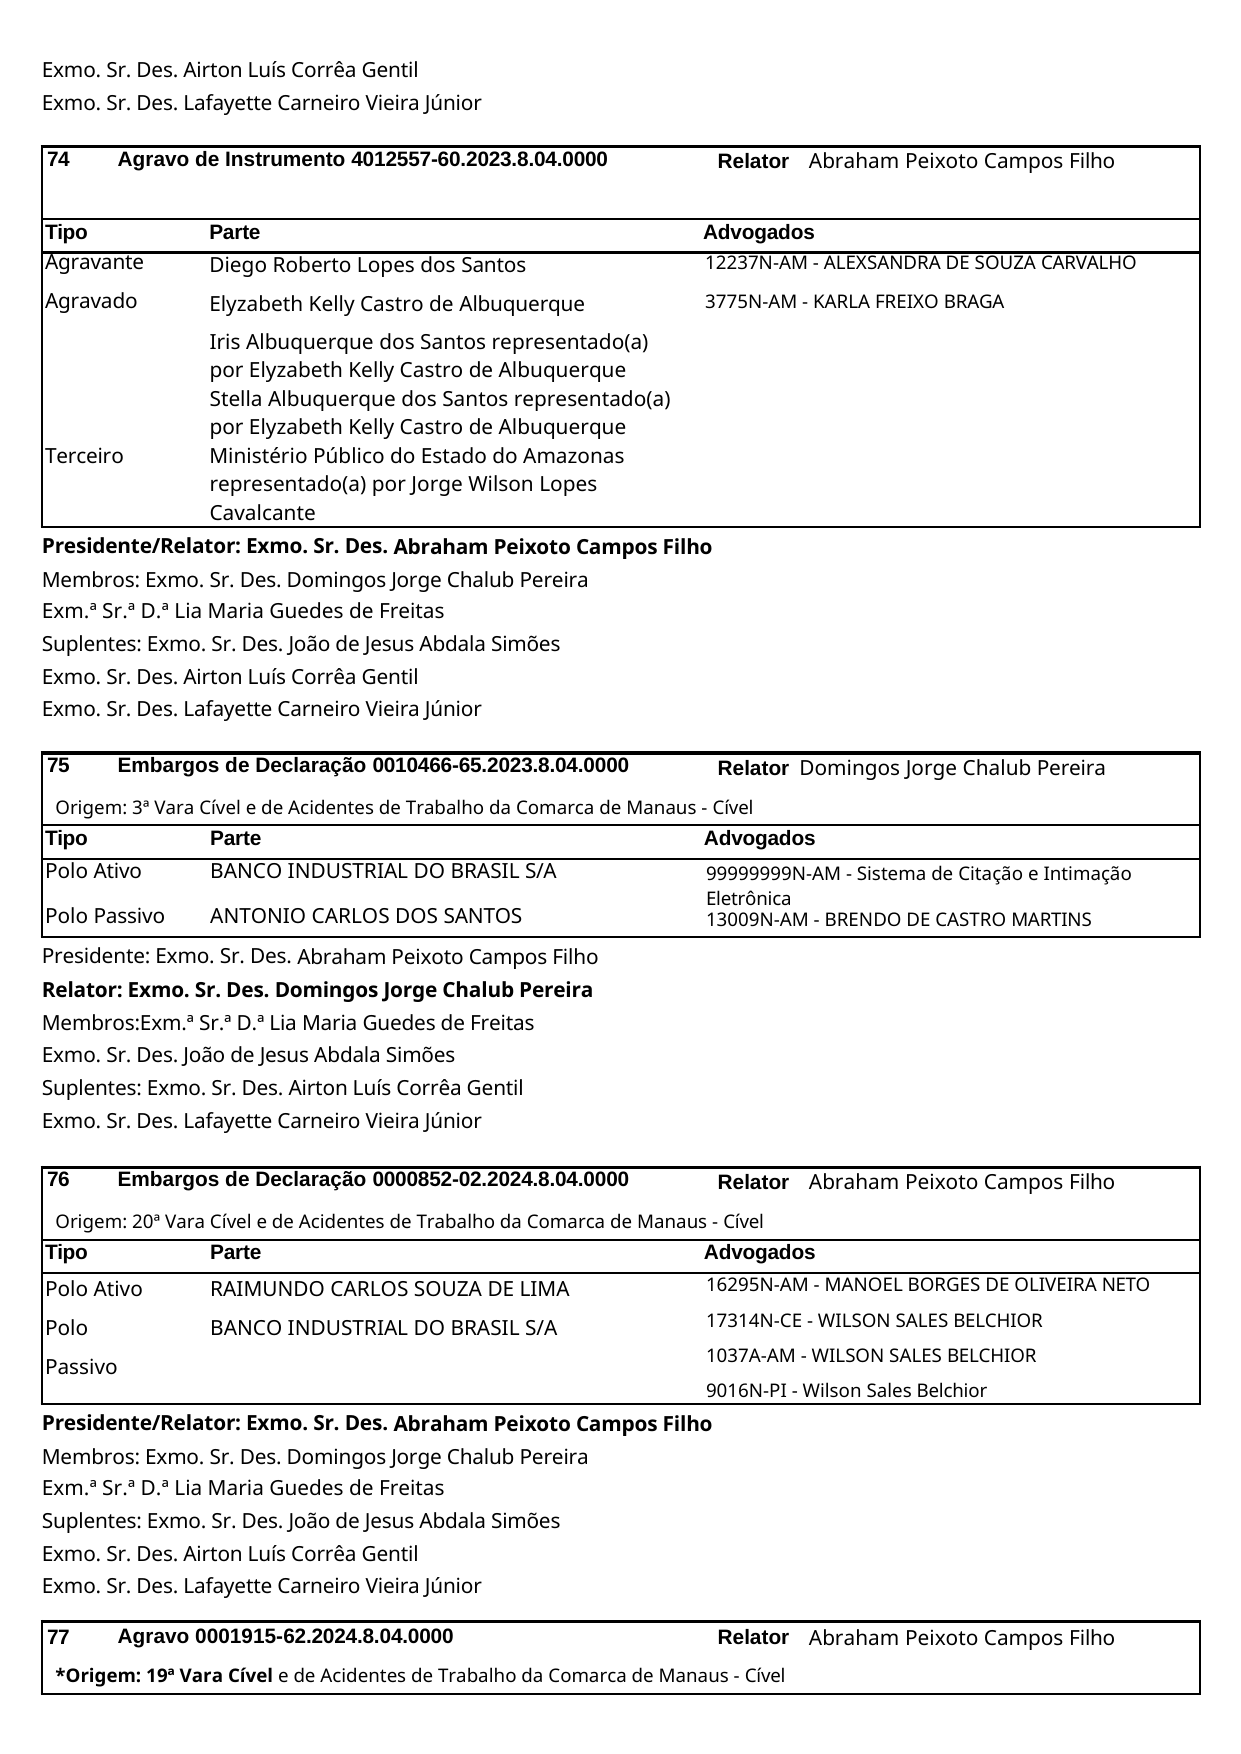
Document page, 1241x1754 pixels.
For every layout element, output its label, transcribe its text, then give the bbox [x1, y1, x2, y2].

table_cell 16295N-AM - MANOEL BORGES DE OLIVEIRA NETO 17314N-CE - WILSON SALES BELCHIOR 1037A-AM - WILSON SALES BELCHIOR 9016N-PI - Wilson Sales Belchior [640, 1274, 1199, 1403]
text Presidente/Relator: Exmo. Sr. Des. Abraham Peixoto Campos Filho [42, 1408, 1211, 1438]
text Relator: Exmo. Sr. Des. Domingos Jorge Chalub Pereira [42, 973, 1211, 1003]
text Exmo. Sr. Des. João de Jesus Abdala Simões [42, 1039, 1211, 1069]
table_cell Advogados [640, 1241, 1199, 1272]
text Exmo. Sr. Des. Lafayette Carneiro Vieira Júnior [42, 693, 1211, 723]
table_header 74 Agravo de Instrumento 4012557-60.2023.8.04.0000 Relator Abraham Peixoto Campos Filho [43, 148, 1199, 218]
table_header 76 Embargos de Declaração 0000852-02.2024.8.04.0000 Relator Abraham Peixoto Campos Filho Origem: 20ª Vara Cível e de Acidentes de Trabalho da Comarca de Manaus - Cível [43, 1169, 1199, 1238]
text Exmo. Sr. Des. Lafayette Carneiro Vieira Júnior [42, 1570, 1211, 1600]
table_header 75 Embargos de Declaração 0010466-65.2023.8.04.0000 Relator Domingos Jorge Chalub Pereira Origem: 3ª Vara Cível e de Acidentes de Trabalho da Comarca de Manaus - Cível [43, 755, 1199, 824]
table_cell Advogados [635, 826, 1199, 858]
text Membros: Exmo. Sr. Des. Domingos Jorge Chalub Pereira [42, 564, 1211, 593]
text Exmo. Sr. Des. Lafayette Carneiro Vieira Júnior [42, 1104, 1211, 1134]
table_cell RAIMUNDO CARLOS SOUZA DE LIMA BANCO INDUSTRIAL DO BRASIL S/A [186, 1274, 640, 1403]
text Exm.ª Sr.ª D.ª Lia Maria Guedes de Freitas [42, 596, 1211, 625]
text Suplentes: Exmo. Sr. Des. Airton Luís Corrêa Gentil [42, 1072, 1211, 1101]
text Membros:Exm.ª Sr.ª D.ª Lia Maria Guedes de Freitas [42, 1006, 1211, 1036]
table_cell Polo Ativo Polo Passivo [43, 860, 186, 936]
text Presidente/Relator: Exmo. Sr. Des. Abraham Peixoto Campos Filho [42, 531, 1211, 561]
table_header 77 Agravo 0001915-62.2024.8.04.0000 Relator Abraham Peixoto Campos Filho *Origem: 19ª Vara Cível e de Acidentes de Trabalho da Comarca de Manaus - Cível [43, 1623, 1199, 1693]
table_cell Polo Ativo Polo Passivo [43, 1274, 186, 1403]
table_cell Parte [186, 826, 635, 858]
table_cell BANCO INDUSTRIAL DO BRASIL S/A ANTONIO CARLOS DOS SANTOS [186, 860, 635, 936]
table_cell Tipo Parte Advogados [43, 220, 1199, 251]
text Exmo. Sr. Des. Lafayette Carneiro Vieira Júnior [42, 87, 1211, 117]
text Exm.ª Sr.ª D.ª Lia Maria Guedes de Freitas [42, 1473, 1211, 1502]
text Exmo. Sr. Des. Airton Luís Corrêa Gentil [42, 1537, 1211, 1567]
table_cell Tipo [43, 1241, 186, 1272]
text Presidente: Exmo. Sr. Des. Abraham Peixoto Campos Filho [42, 941, 1211, 971]
text Suplentes: Exmo. Sr. Des. João de Jesus Abdala Simões [42, 628, 1211, 658]
text Exmo. Sr. Des. Airton Luís Corrêa Gentil [42, 54, 1211, 84]
text Suplentes: Exmo. Sr. Des. João de Jesus Abdala Simões [42, 1505, 1211, 1534]
text Membros: Exmo. Sr. Des. Domingos Jorge Chalub Pereira [42, 1441, 1211, 1470]
table_cell Agravante Diego Roberto Lopes dos Santos 12237N-AM - ALEXSANDRA DE SOUZA CARVALHO Agravado Elyzabeth Kelly Castro de Albuquerque 3775N-AM - KARLA FREIXO BRAGA Iris Albuquerque dos Santos representado(a) por Elyzabeth Kelly Castro de Albuquerque Stella Albuquerque dos Santos representado(a) por Elyzabeth Kelly Castro de Albuquerque Terceiro Ministério Público do Estado do Amazonas representado(a) por Jorge Wilson Lopes Cavalcante [43, 254, 1199, 526]
text Exmo. Sr. Des. Airton Luís Corrêa Gentil [42, 661, 1211, 690]
table_cell 99999999N-AM - Sistema de Citação e Intimação Eletrônica 13009N-AM - BRENDO DE CASTRO MARTINS [635, 860, 1199, 936]
table_cell Tipo [43, 826, 186, 858]
table_cell Parte [186, 1241, 640, 1272]
